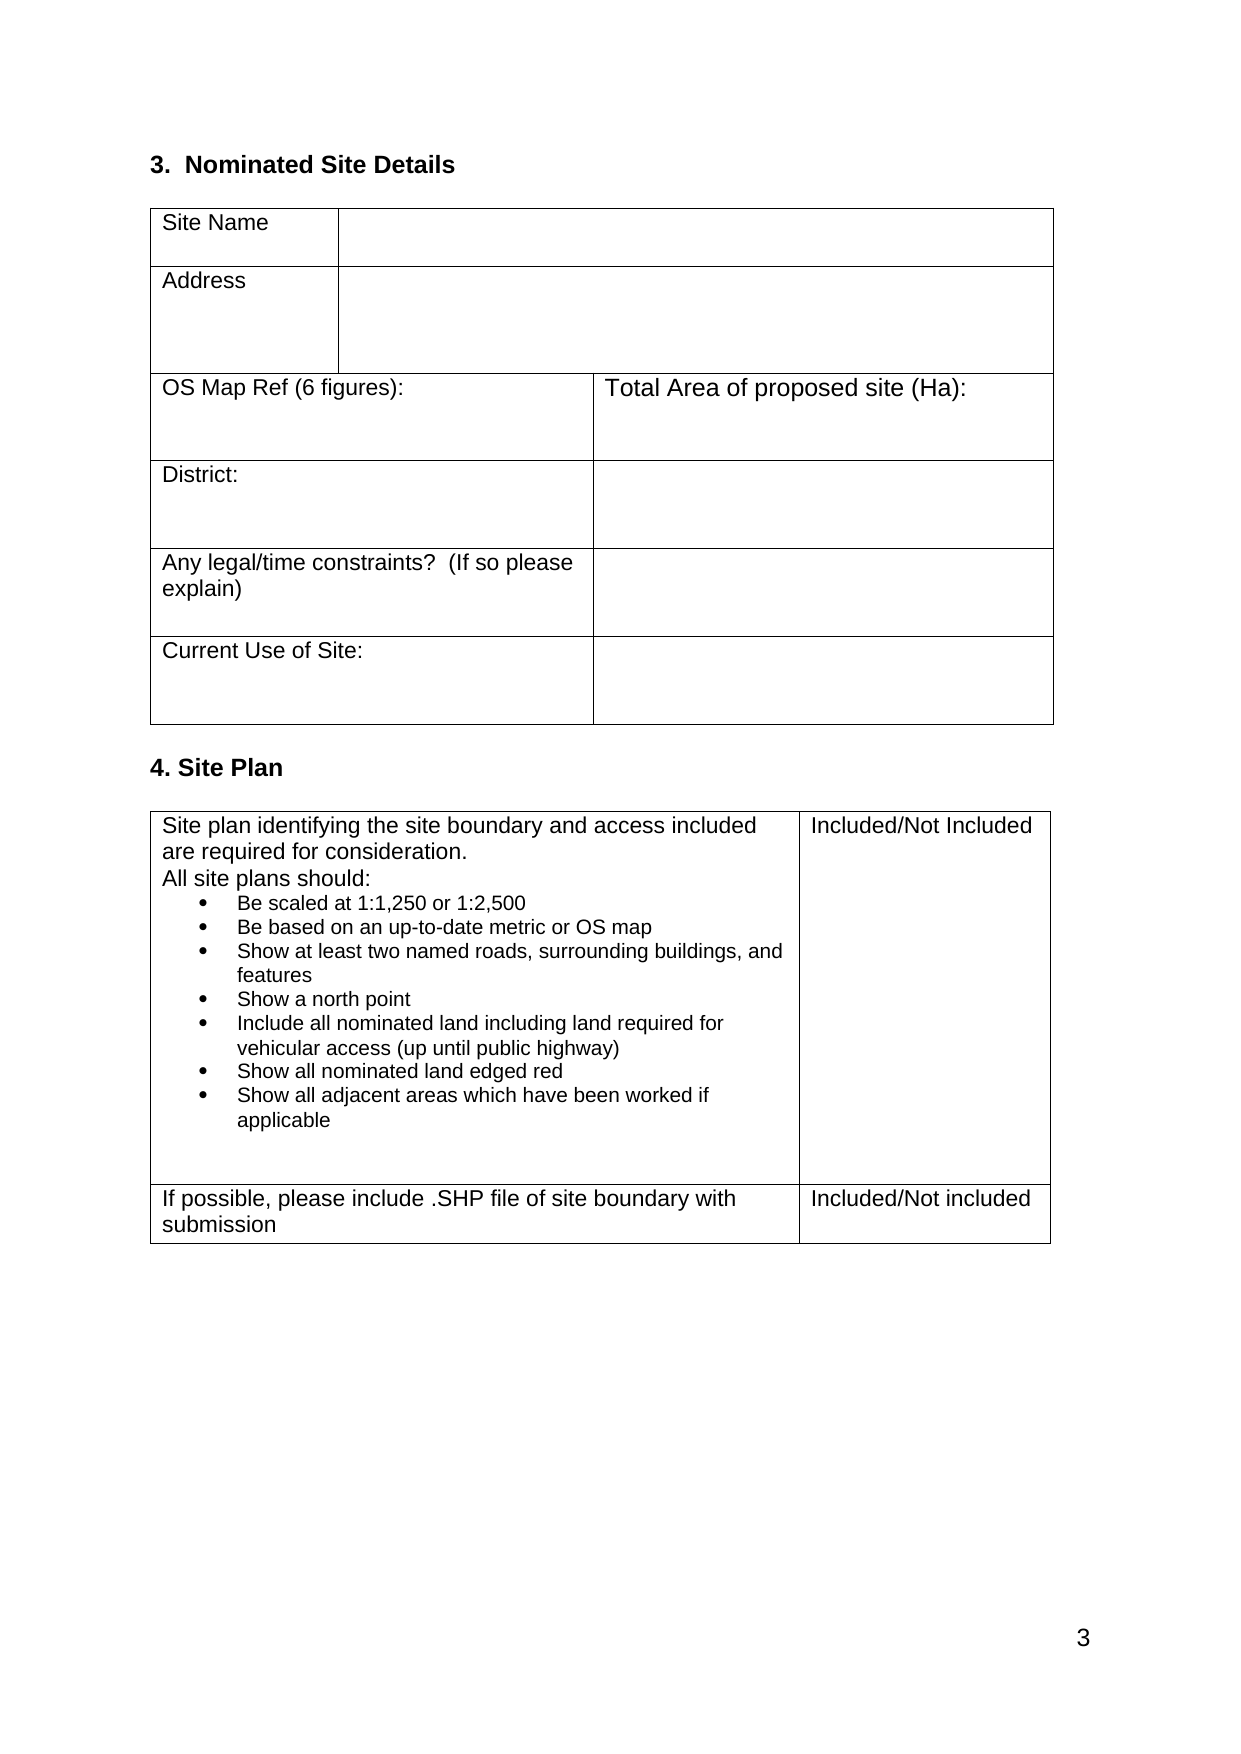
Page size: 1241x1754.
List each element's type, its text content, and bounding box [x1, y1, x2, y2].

text 3. Nominated Site Details [150, 150, 1090, 179]
table_cell [339, 267, 1053, 372]
table_cell [594, 549, 1053, 636]
table_cell [594, 637, 1053, 724]
table_cell Any legal/time constraints? (If so please explain) [151, 549, 593, 636]
table_header [339, 209, 1053, 266]
table_cell Address [151, 267, 338, 372]
table_header Site plan identifying the site boundary and access included are required for consideration. All site plans should: Be scaled at 1:1,250 or 1:2,500 Be based on an up-to-date metric or OS map Show at least two named roads, surrounding buildings, and features Show a north point Include all nominated land including land required for vehicular access (up until public highway) Show all nominated land edged red Show all adjacent areas which have been worked if applicable [151, 812, 799, 1184]
table_cell District: [151, 461, 593, 548]
table_cell Current Use of Site: [151, 637, 593, 724]
table_cell [594, 461, 1053, 548]
table_header Included/Not Included [800, 812, 1050, 1184]
text 4. Site Plan [150, 753, 1090, 782]
table_cell OS Map Ref (6 figures): [151, 374, 593, 460]
table_header Site Name [151, 209, 338, 266]
table_cell If possible, please include .SHP file of site boundary with submission [151, 1185, 799, 1243]
table_cell Included/Not included [800, 1185, 1050, 1243]
table_cell Total Area of proposed site (Ha): [594, 374, 1053, 460]
